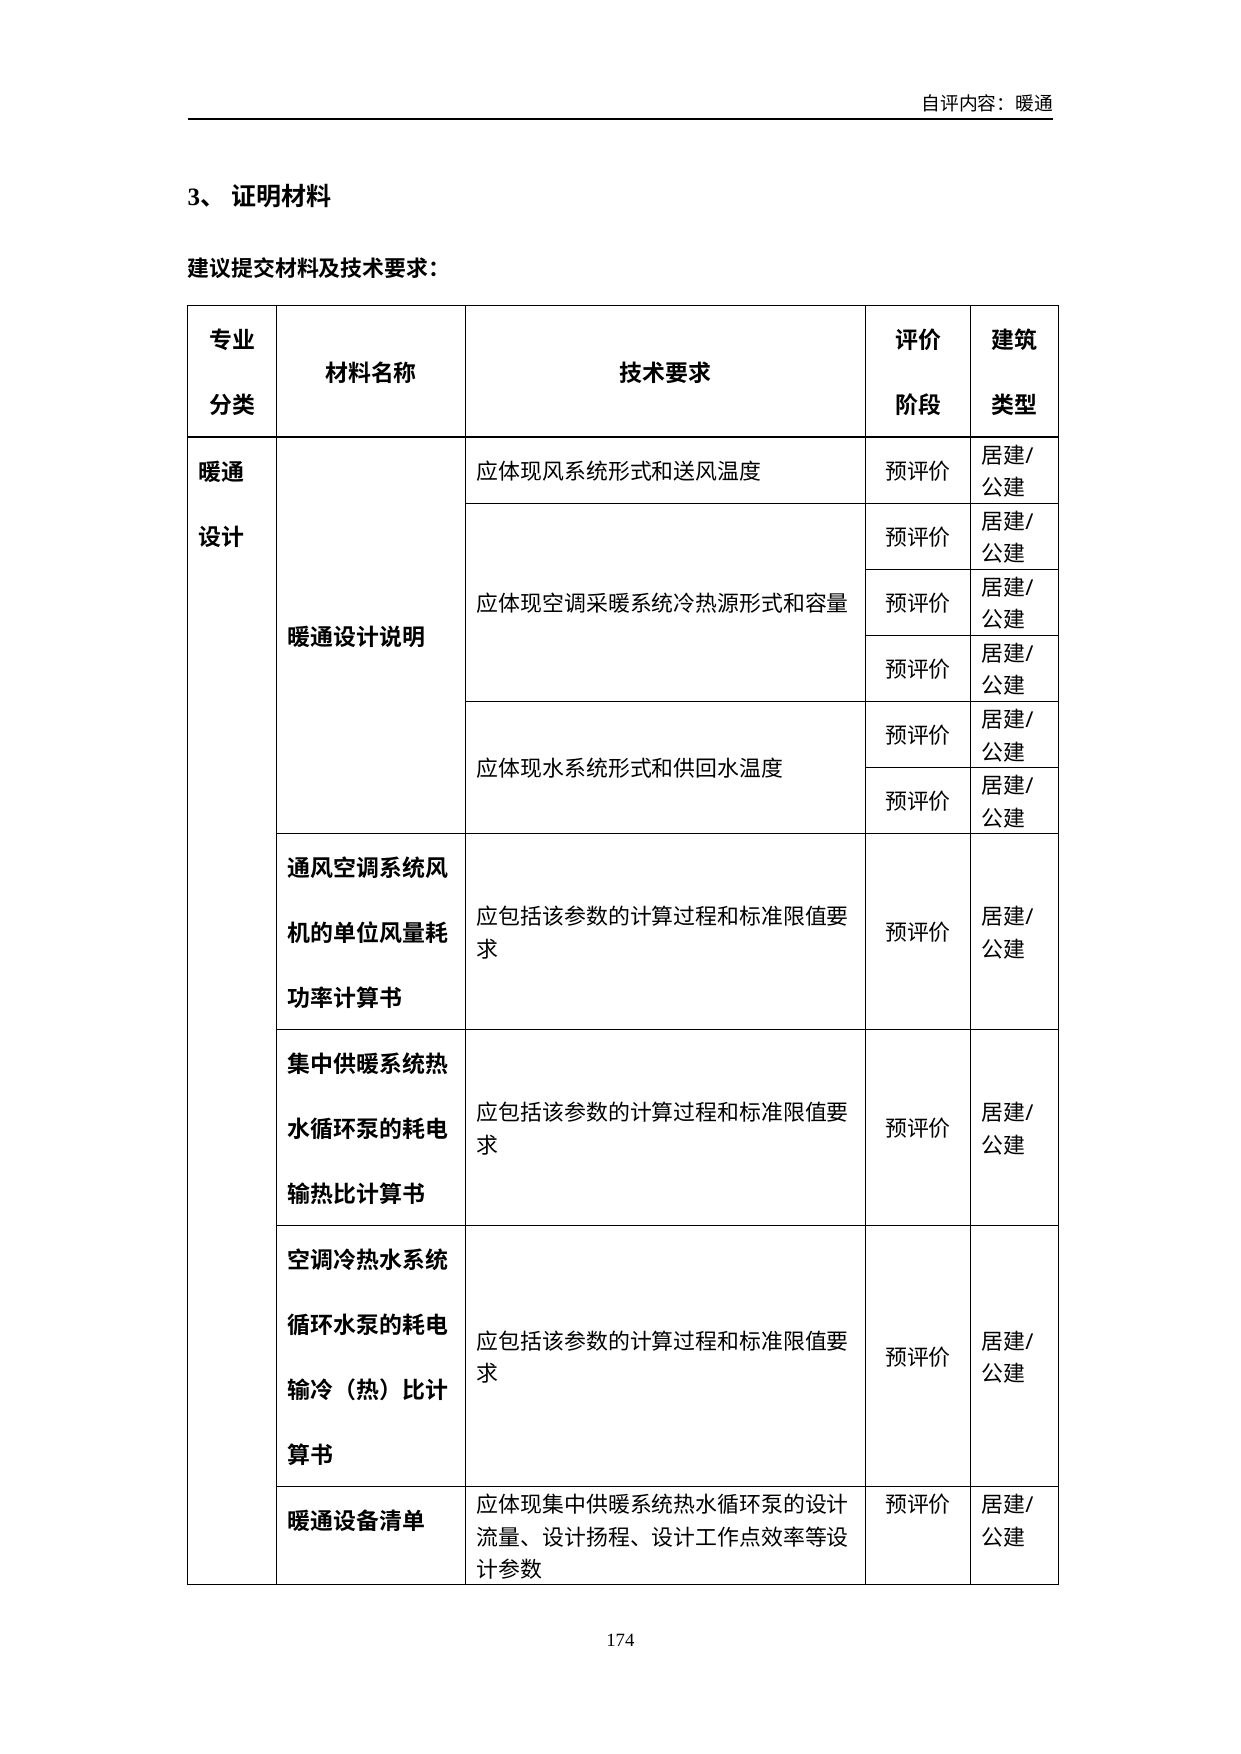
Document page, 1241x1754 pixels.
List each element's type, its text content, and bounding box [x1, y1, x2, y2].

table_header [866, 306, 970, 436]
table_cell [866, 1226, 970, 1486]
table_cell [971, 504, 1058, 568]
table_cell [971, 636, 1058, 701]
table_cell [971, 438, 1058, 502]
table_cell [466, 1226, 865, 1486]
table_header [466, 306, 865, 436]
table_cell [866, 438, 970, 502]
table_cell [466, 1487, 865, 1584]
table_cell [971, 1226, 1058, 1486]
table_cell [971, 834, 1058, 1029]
list 证明材料 [187, 162, 1053, 227]
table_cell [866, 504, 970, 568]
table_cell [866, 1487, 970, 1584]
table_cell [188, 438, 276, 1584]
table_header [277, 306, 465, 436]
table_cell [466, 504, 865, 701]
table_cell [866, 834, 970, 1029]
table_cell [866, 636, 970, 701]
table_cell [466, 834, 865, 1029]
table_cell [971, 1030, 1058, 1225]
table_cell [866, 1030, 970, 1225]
text 建议提交材料及技术要求： [187, 250, 1053, 283]
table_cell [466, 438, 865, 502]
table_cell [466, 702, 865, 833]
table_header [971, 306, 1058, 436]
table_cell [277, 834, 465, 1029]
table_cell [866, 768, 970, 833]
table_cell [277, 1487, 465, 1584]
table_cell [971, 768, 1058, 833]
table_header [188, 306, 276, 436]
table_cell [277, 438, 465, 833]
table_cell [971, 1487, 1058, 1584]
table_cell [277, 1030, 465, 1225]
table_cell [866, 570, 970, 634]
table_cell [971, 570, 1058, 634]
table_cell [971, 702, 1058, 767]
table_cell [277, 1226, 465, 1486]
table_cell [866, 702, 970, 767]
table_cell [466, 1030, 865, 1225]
